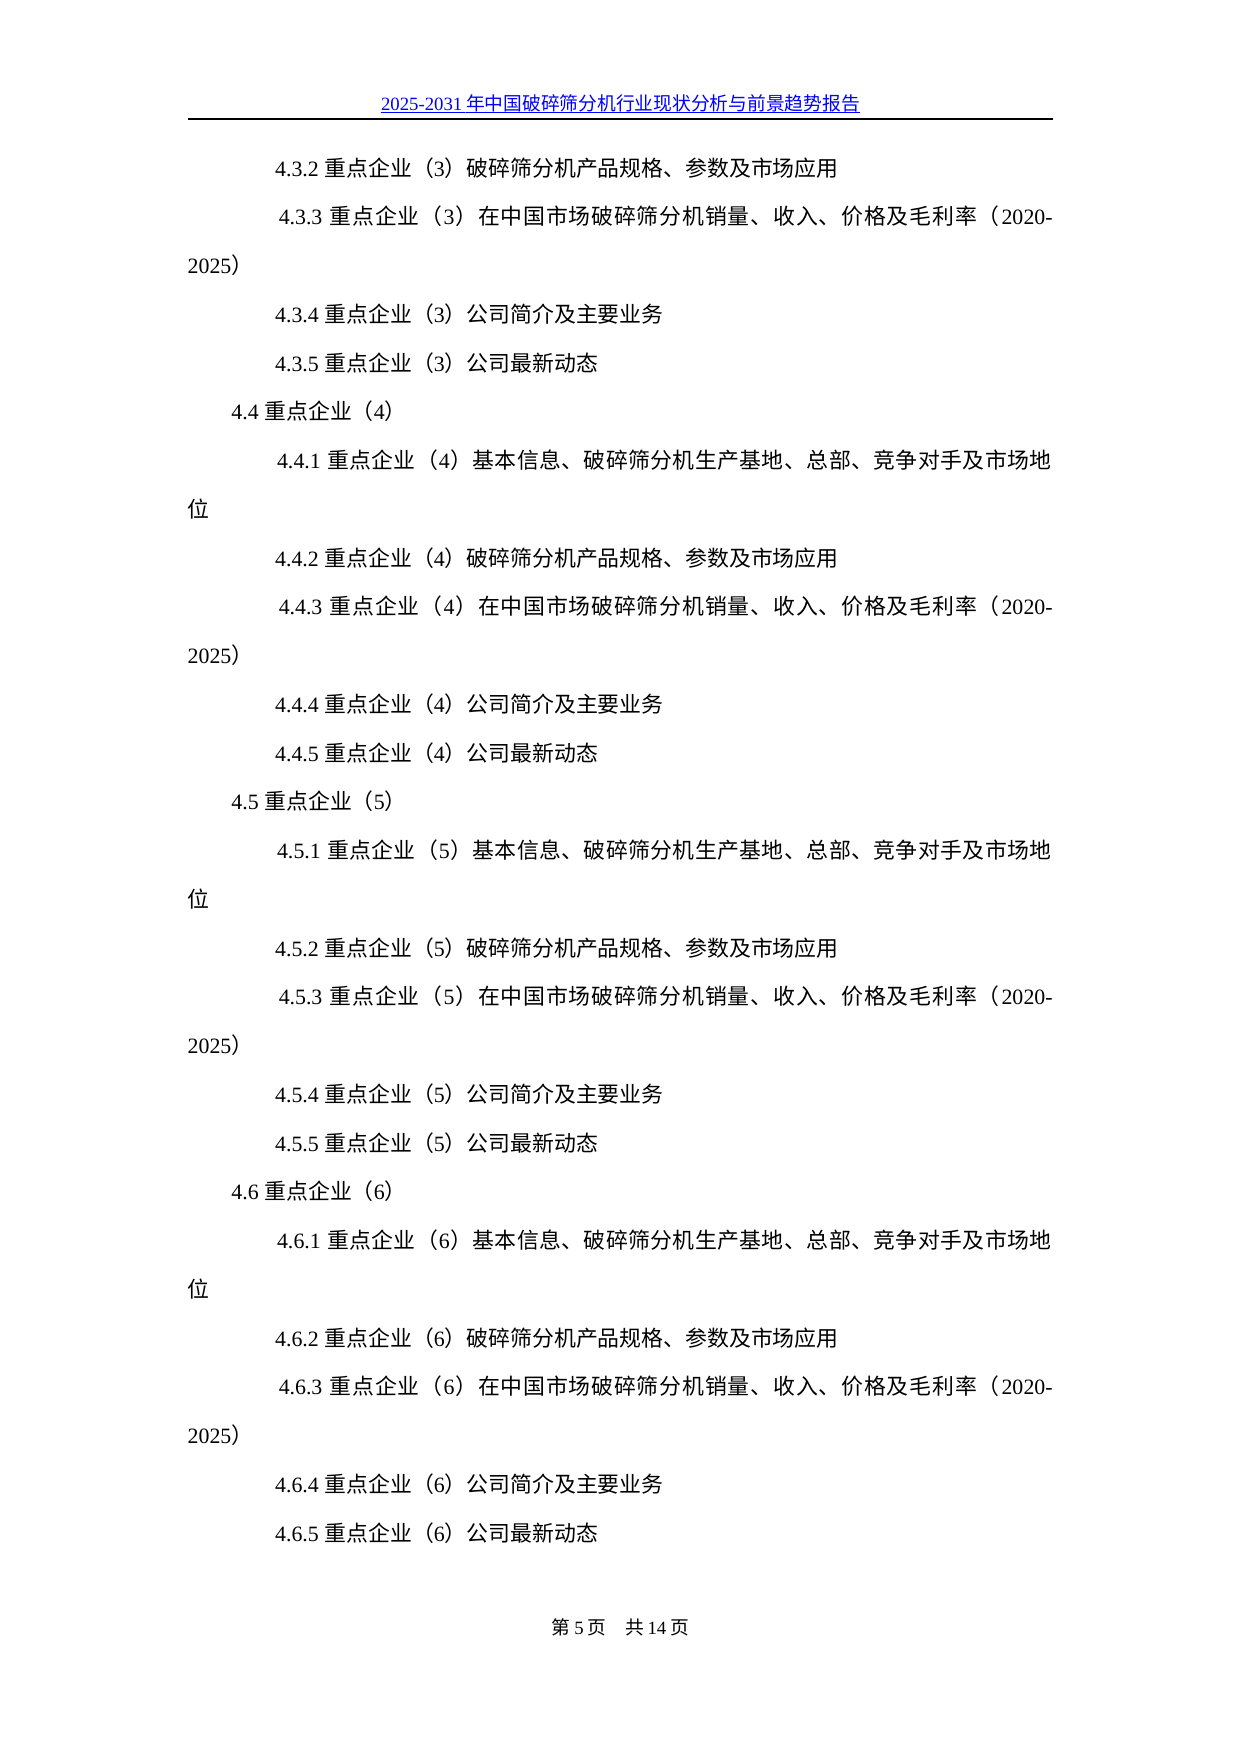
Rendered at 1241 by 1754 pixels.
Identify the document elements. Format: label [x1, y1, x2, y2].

text [187, 150, 1053, 1548]
